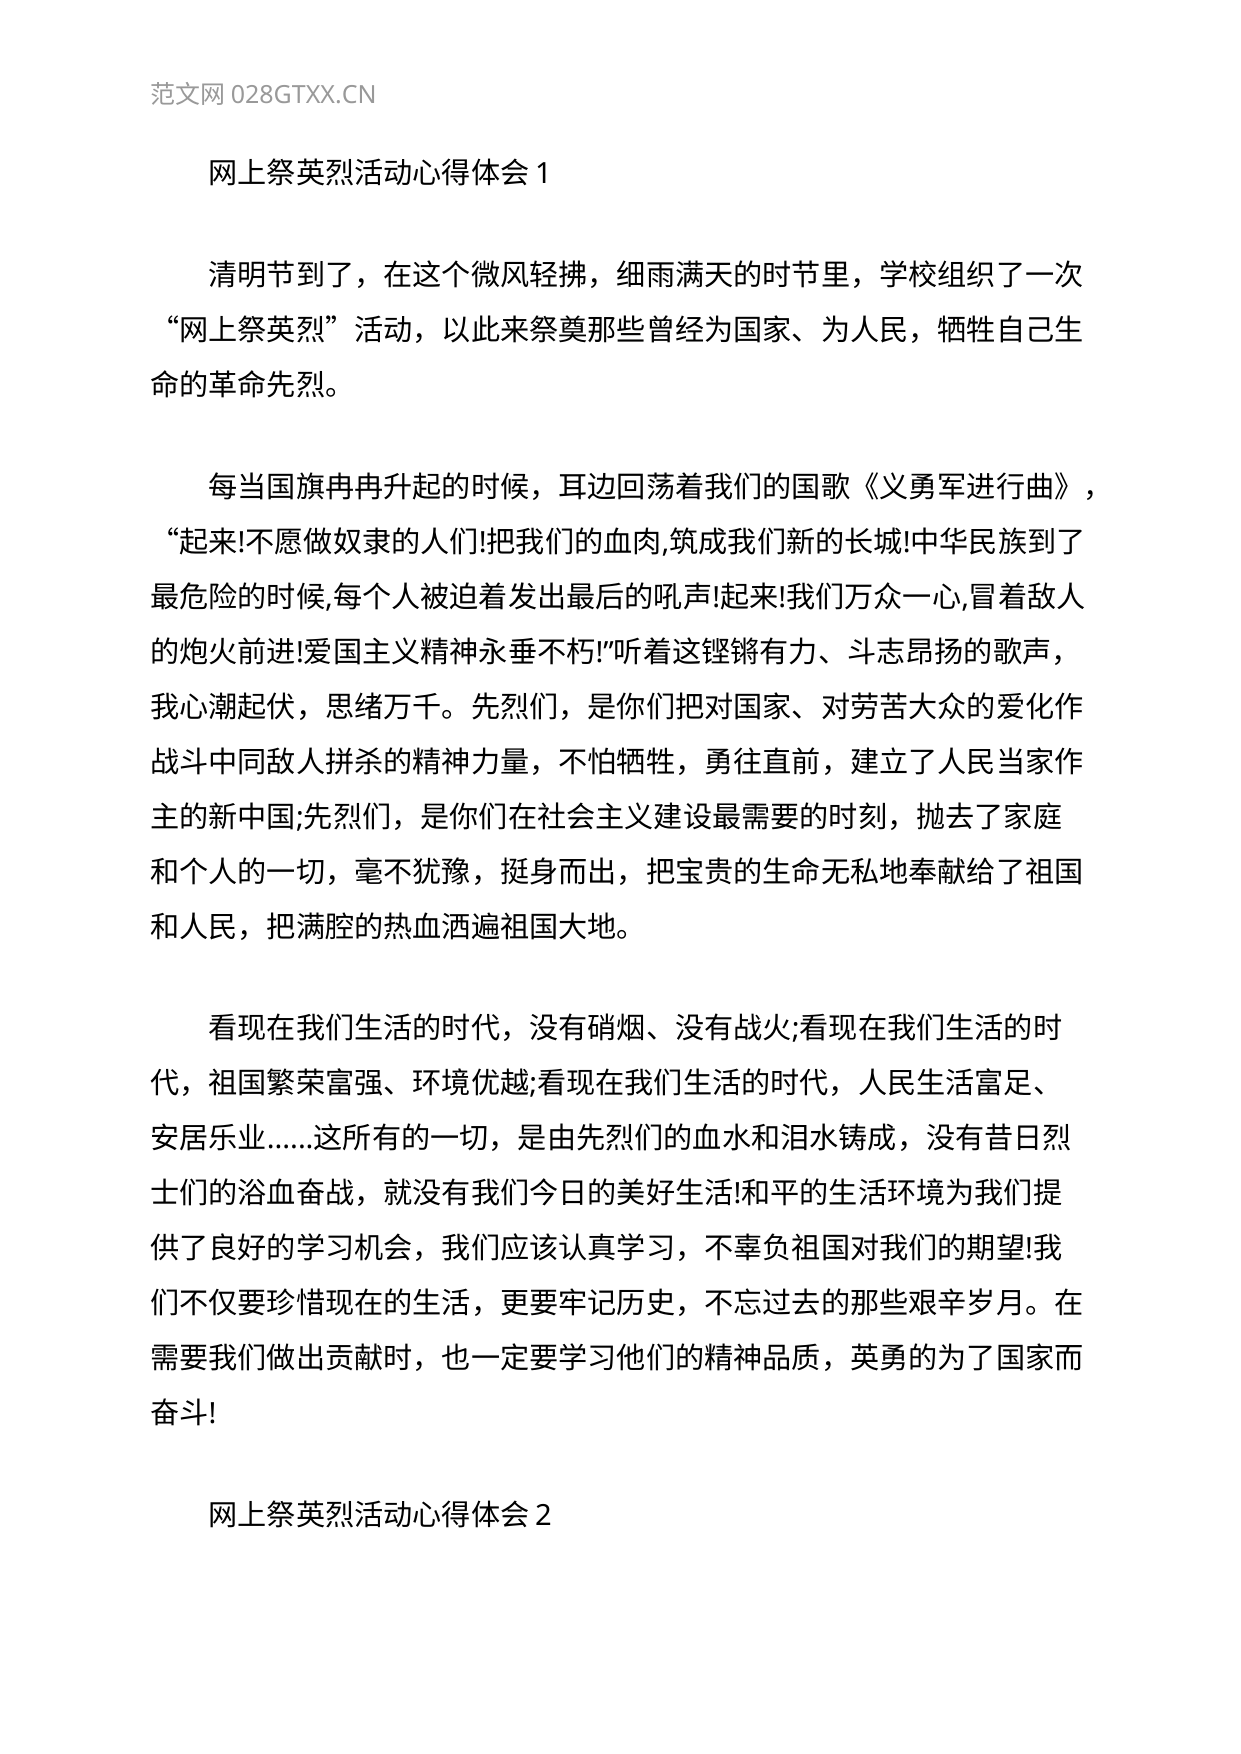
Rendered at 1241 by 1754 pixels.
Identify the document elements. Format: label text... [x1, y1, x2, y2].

text 网上祭英烈活动心得体会2 [150, 1492, 1090, 1534]
text 每当国旗冉冉升起的时候，耳边回荡着我们的国歌《义勇军进行曲》，“起来!不愿做奴隶的人们!把我们的血肉,筑成我们新的长城!中华民族到了最危险的时候,每个人被迫着发出最后的吼声!起来!我们万众一心,冒着敌人的炮火前进!爱国主义精神永垂不朽!”听着这铿锵有力、斗志昂扬的歌声，我心潮起伏，思绪万千。先烈们，是你们把对国家、对劳苦大众的爱化作战斗中同敌人拼杀的精神力量，不怕牺牲，勇往直前，建立了人民当家作主的新中国;先烈们，是你们在社会主义建设最需要的时刻，抛去了家庭和个人的一切，毫不犹豫，挺身而出，把宝贵的生命无私地奉献给了祖国和人民，把满腔的热血洒遍祖国大地。 [150, 463, 1090, 945]
text 网上祭英烈活动心得体会1 [150, 150, 1090, 192]
text 清明节到了，在这个微风轻拂，细雨满天的时节里，学校组织了一次“网上祭英烈”活动，以此来祭奠那些曾经为国家、为人民，牺牲自己生命的革命先烈。 [150, 252, 1090, 404]
text 看现在我们生活的时代，没有硝烟、没有战火;看现在我们生活的时代，祖国繁荣富强、环境优越;看现在我们生活的时代，人民生活富足、安居乐业......这所有的一切，是由先烈们的血水和泪水铸成，没有昔日烈士们的浴血奋战，就没有我们今日的美好生活!和平的生活环境为我们提供了良好的学习机会，我们应该认真学习，不辜负祖国对我们的期望!我们不仅要珍惜现在的生活，更要牢记历史，不忘过去的那些艰辛岁月。在需要我们做出贡献时，也一定要学习他们的精神品质，英勇的为了国家而奋斗! [150, 1005, 1090, 1432]
